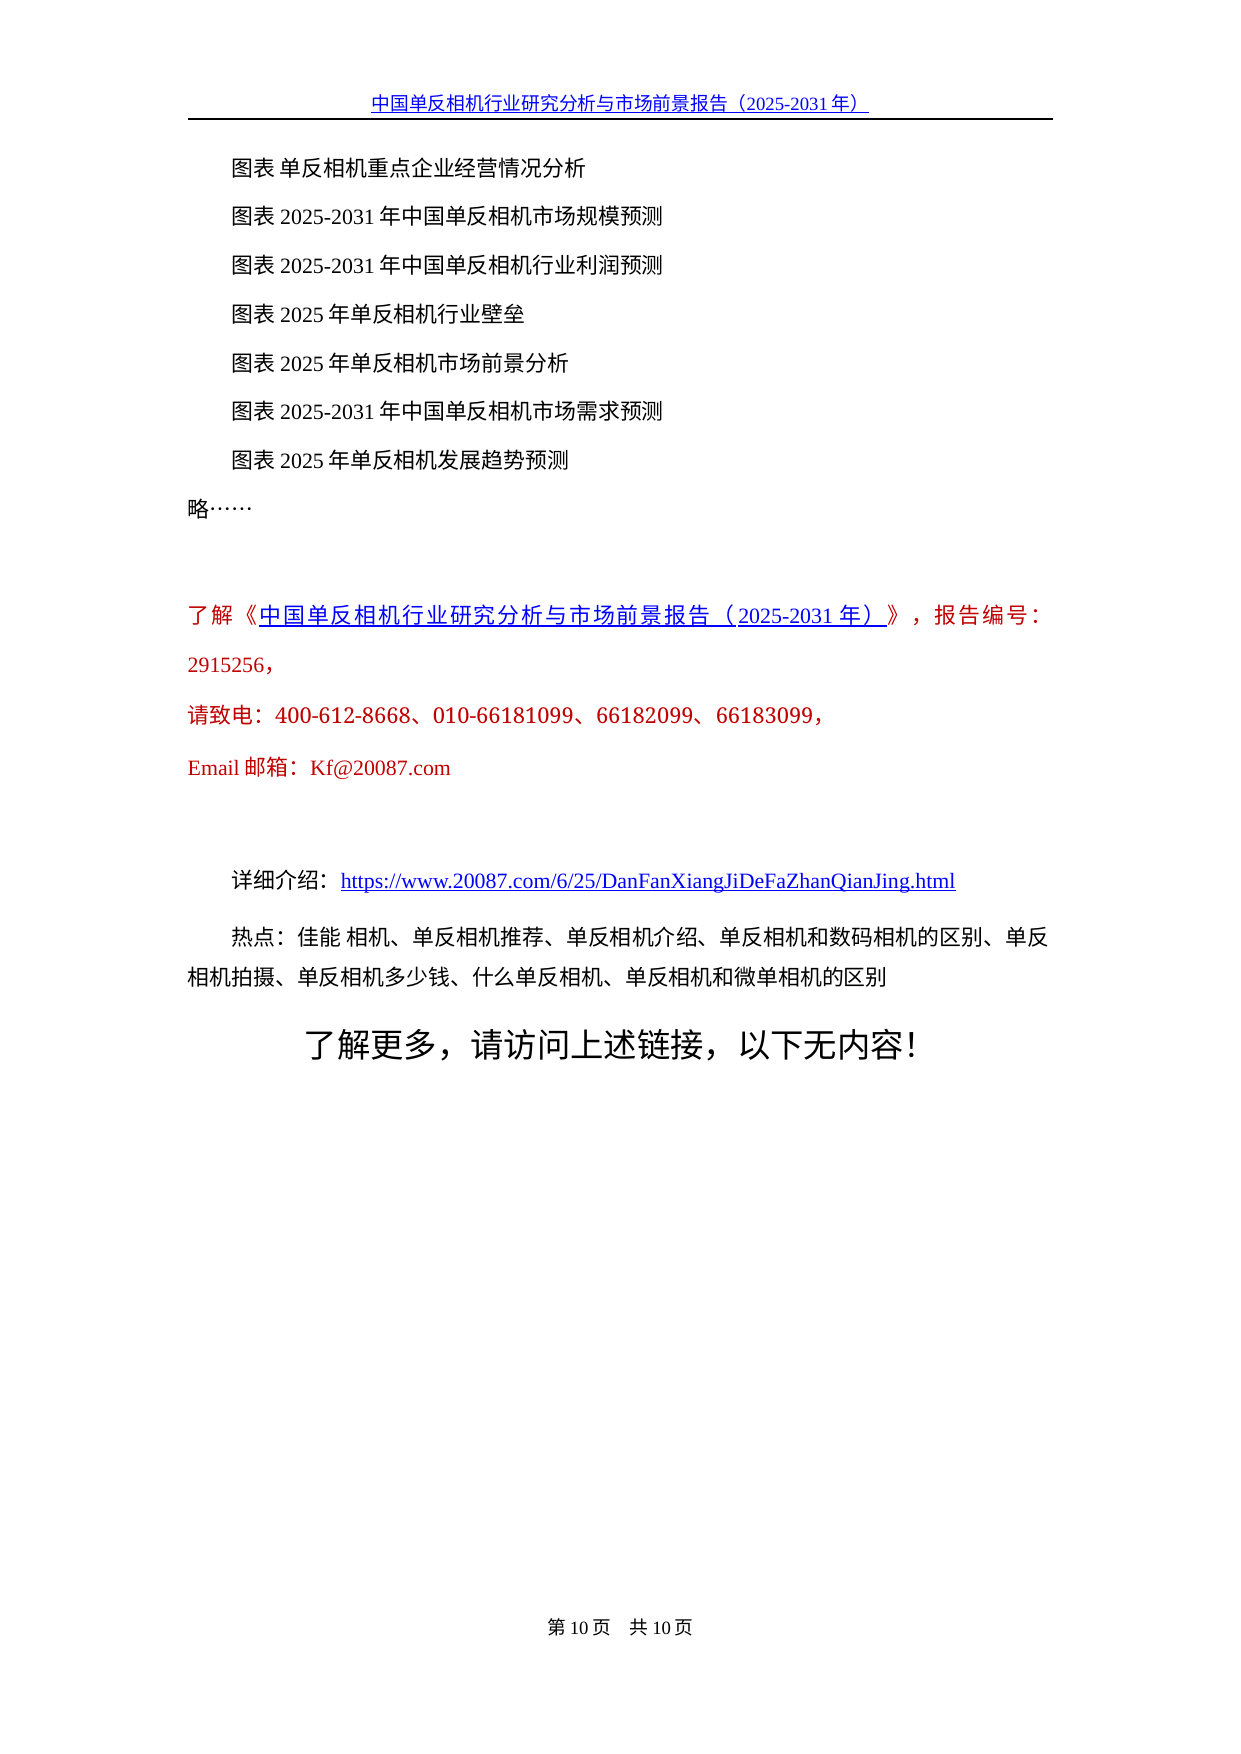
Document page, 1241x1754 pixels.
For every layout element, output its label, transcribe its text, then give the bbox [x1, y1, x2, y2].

text 请致电：400-612-8668、010-66181099、66182099、66183099， [187, 698, 1053, 731]
title 了解更多，请访问上述链接，以下无内容！ [187, 1010, 1053, 1075]
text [187, 150, 1053, 524]
text 热点：佳能 相机、单反相机推荐、单反相机介绍、单反相机和数码相机的区别、单反相机拍摄、单反相机多少钱、什么单反相机、单反相机和微单相机的区别 [187, 919, 1053, 992]
text 详细介绍：https://www.20087.com/6/25/DanFanXiangJiDeFaZhanQianJing.html [187, 863, 1053, 895]
text Email邮箱：Kf@20087.com [187, 750, 1053, 782]
text 了解《中国单反相机行业研究分析与市场前景报告（2025-2031年）》，报告编号：2915256， [187, 598, 1053, 679]
